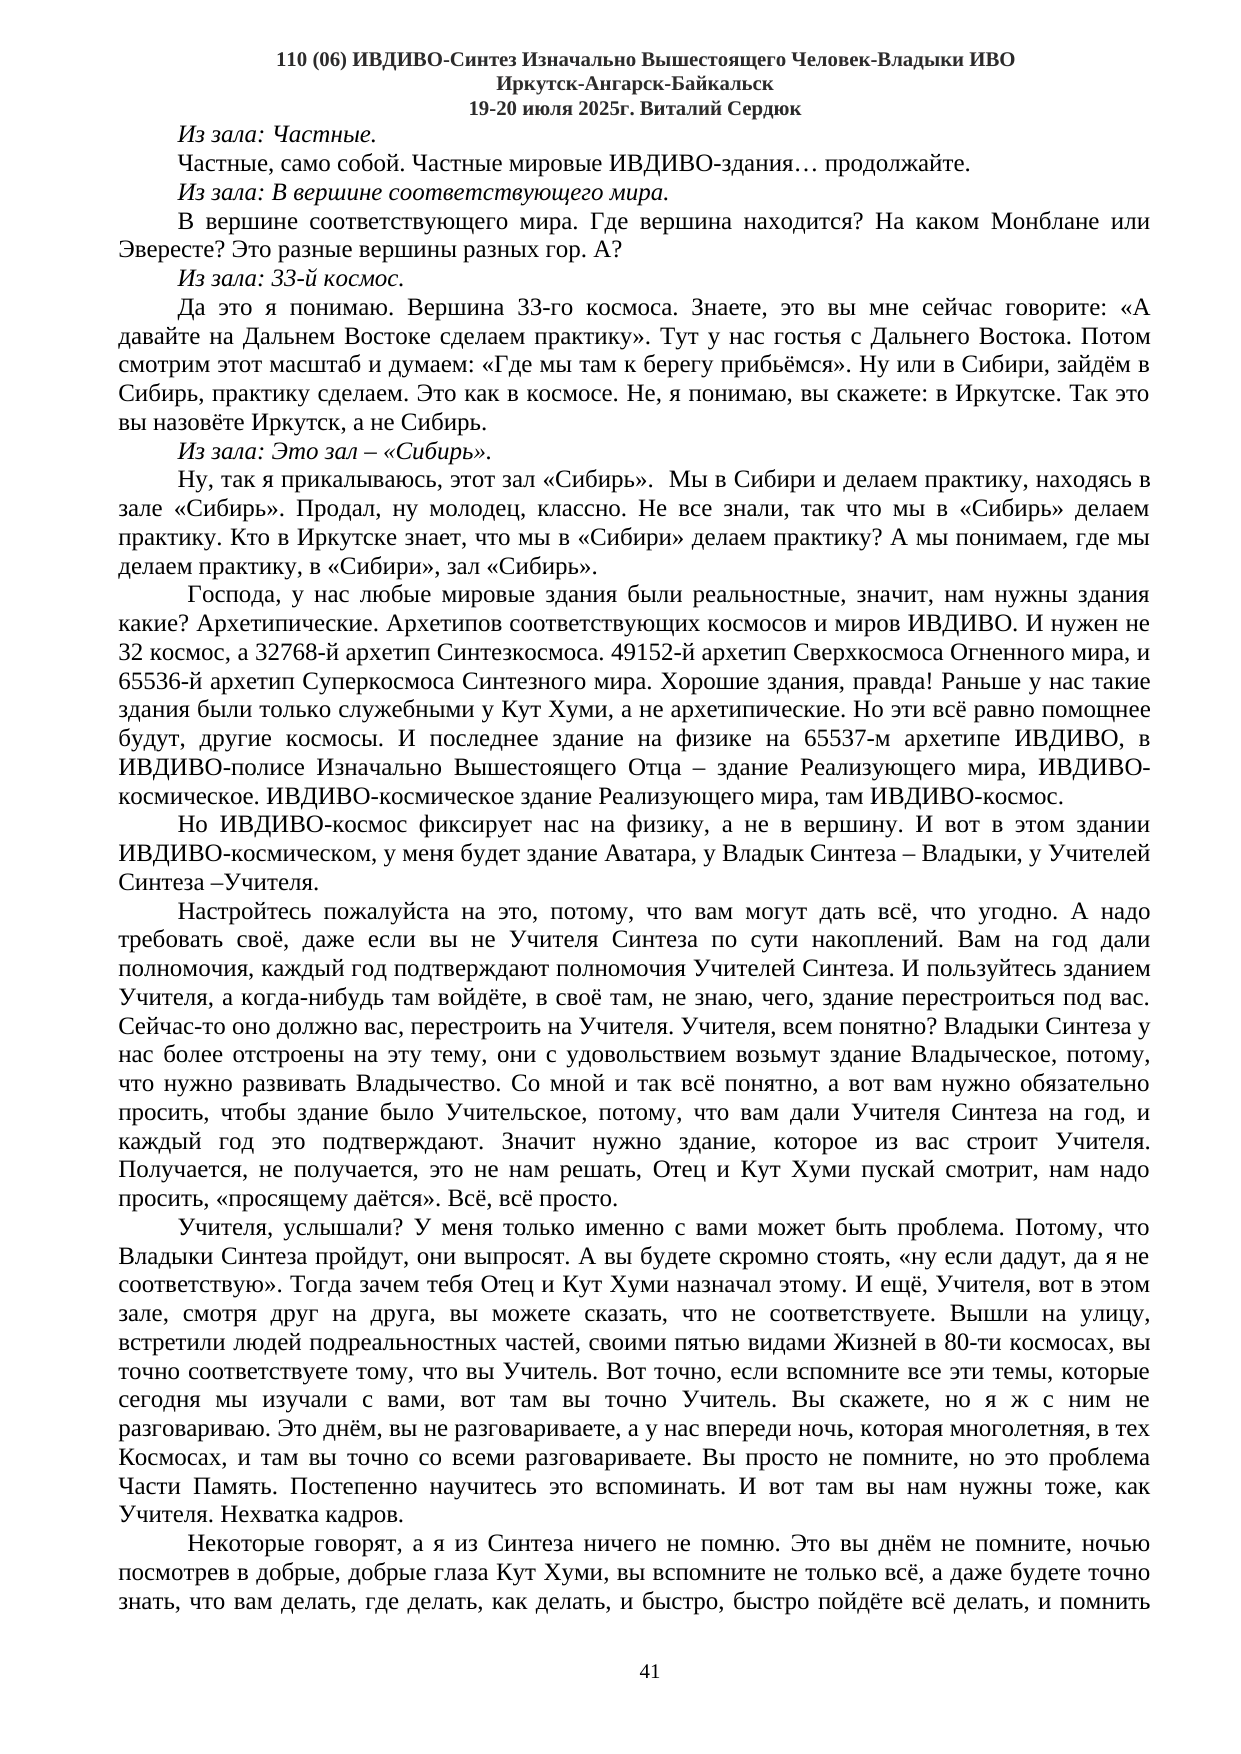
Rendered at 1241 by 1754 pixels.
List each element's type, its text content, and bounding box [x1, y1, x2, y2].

text Учителя, услышали? У меня только именно с вами может быть проблема. Потому, что Владыки Синтеза пройдут, они выпросят. А вы будете скромно стоять, «ну если дадут, да я не соответствую». Тогда зачем тебя Отец и Кут Хуми назначал этому. И ещё, Учителя, вот в этом зале, смотря друг на друга, вы можете сказать, что не соответствуете. Вышли на улицу, встретили людей подреальностных частей, своими пятью видами Жизней в 80-ти космосах, вы точно соответствуете тому, что вы Учитель. Вот точно, если вспомните все эти темы, которые сегодня мы изучали с вами, вот там вы точно Учитель. Вы скажете, но я ж с ним не разговариваю. Это днём, вы не разговариваете, а у нас впереди ночь, которая многолетняя, в тех Космосах, и там вы точно со всеми разговариваете. Вы просто не помните, но это проблема Части Память. Постепенно научитесь это вспоминать. И вот там вы нам нужны тоже, как Учителя. Нехватка кадров. [118, 1212, 1152, 1528]
text Ну, так я прикалываюсь, этот зал «Сибирь». Мы в Сибири и делаем практику, находясь в зале «Сибирь». Продал, ну молодец, классно. Не все знали, так что мы в «Сибирь» делаем практику. Кто в Иркутске знает, что мы в «Сибири» делаем практику? А мы понимаем, где мы делаем практику, в «Сибири», зал «Сибирь». [118, 464, 1152, 579]
text Из зала: 33-й космос. [118, 263, 1152, 292]
text Господа, у нас любые мировые здания были реальностные, значит, нам нужны здания какие? Архетипические. Архетипов соответствующих космосов и миров ИВДИВО. И нужен не 32 космос, а 32768-й архетип Синтезкосмоса. 49152-й архетип Сверхкосмоса Огненного мира, и 65536-й архетип Суперкосмоса Синтезного мира. Хорошие здания, правда! Раньше у нас такие здания были только служебными у Кут Хуми, а не архетипические. Но эти всё равно помощнее будут, другие космосы. И последнее здание на физике на 65537-м архетипе ИВДИВО, в ИВДИВО-полисе Изначально Вышестоящего Отца – здание Реализующего мира, ИВДИВО-космическое. ИВДИВО-космическое здание Реализующего мира, там ИВДИВО-космос. [118, 579, 1152, 809]
text Из зала: Частные. [118, 119, 1152, 148]
text Из зала: В вершине соответствующего мира. [118, 177, 1152, 206]
text Частные, само собой. Частные мировые ИВДИВО-здания… продолжайте. [118, 148, 1152, 177]
text Из зала: Это зал – «Сибирь». [118, 436, 1152, 464]
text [118, 1528, 1152, 1614]
text Настройтесь пожалуйста на это, потому, что вам могут дать всё, что угодно. А надо требовать своё, даже если вы не Учителя Синтеза по сути накоплений. Вам на год дали полномочия, каждый год подтверждают полномочия Учителей Синтеза. И пользуйтесь зданием Учителя, а когда-нибудь там войдёте, в своё там, не знаю, чего, здание перестроиться под вас. Сейчас-то оно должно вас, перестроить на Учителя. Учителя, всем понятно? Владыки Синтеза у нас более отстроены на эту тему, они с удовольствием возьмут здание Владыческое, потому, что нужно развивать Владычество. Со мной и так всё понятно, а вот вам нужно обязательно просить, чтобы здание было Учительское, потому, что вам дали Учителя Синтеза на год, и каждый год это подтверждают. Значит нужно здание, которое из вас строит Учителя. Получается, не получается, это не нам решать, Отец и Кут Хуми пускай смотрит, нам надо просить, «просящему даётся». Всё, всё просто. [118, 896, 1152, 1212]
text Да это я понимаю. Вершина 33-го космоса. Знаете, это вы мне сейчас говорите: «А давайте на Дальнем Востоке сделаем практику». Тут у нас гостья с Дальнего Востока. Потом смотрим этот масштаб и думаем: «Где мы там к берегу прибьёмся». Ну или в Сибири, зайдём в Сибирь, практику сделаем. Это как в космосе. Не, я понимаю, вы скажете: в Иркутске. Так это вы назовёте Иркутск, а не Сибирь. [118, 292, 1152, 436]
text Но ИВДИВО-космос фиксирует нас на физику, а не в вершину. И вот в этом здании ИВДИВО-космическом, у меня будет здание Аватара, у Владык Синтеза – Владыки, у Учителей Синтеза –Учителя. [118, 809, 1152, 896]
text В вершине соответствующего мира. Где вершина находится? На каком Монблане или Эвересте? Это разные вершины разных гор. А? [118, 206, 1152, 263]
